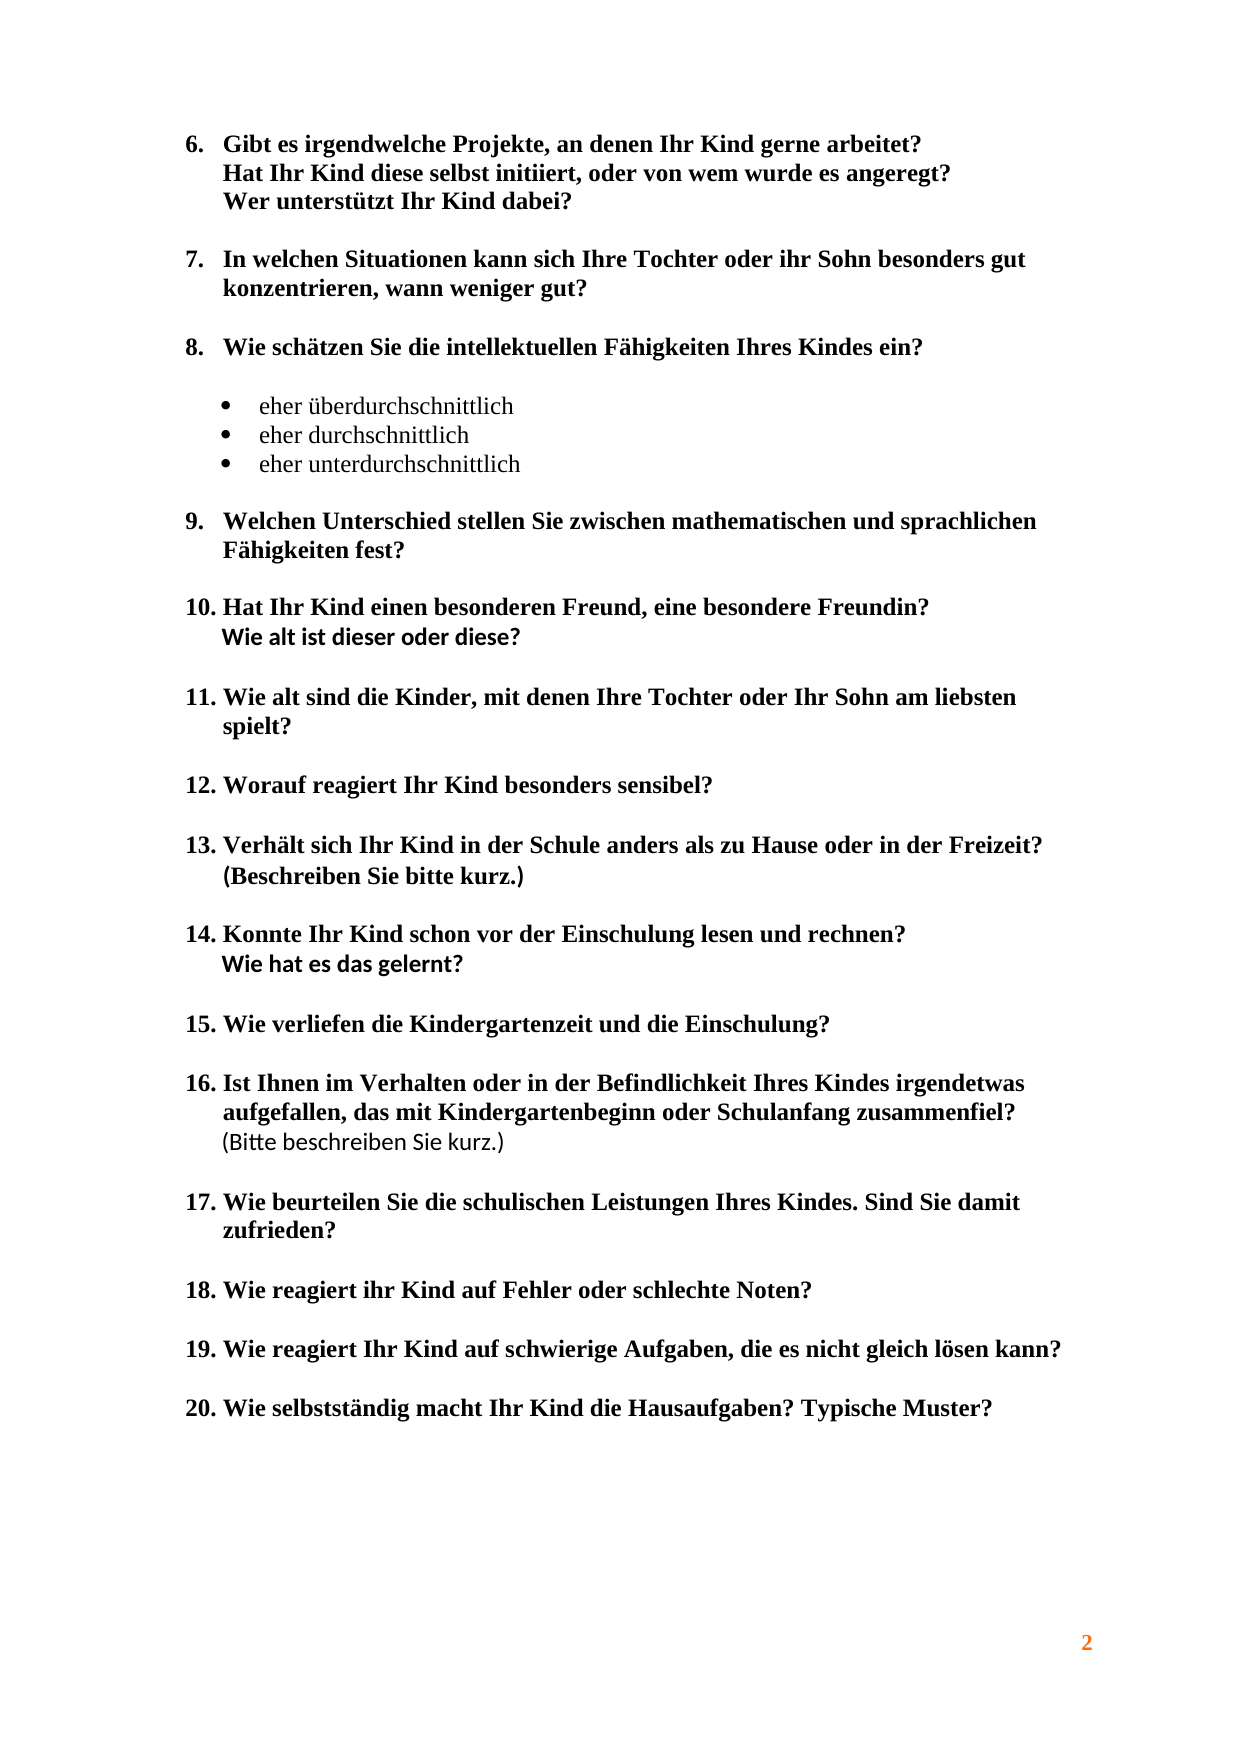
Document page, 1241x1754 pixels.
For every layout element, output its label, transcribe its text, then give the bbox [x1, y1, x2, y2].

list Ist Ihnen im Verhalten oder in der Befindlichkeit Ihres Kindes irgendetwas aufgefallen, das mit Kindergartenbeginn oder Schulanfang zusammenfiel? [185, 1068, 1093, 1126]
list Konnte Ihr Kind schon vor der Einschulung lesen und rechnen? [185, 919, 1093, 948]
list eher durchschnittlich [221, 420, 1093, 449]
list Wer unterstützt Ihr Kind dabei? [223, 186, 1093, 215]
list In welchen Situationen kann sich Ihre Tochter oder ihr Sohn besonders gut konzentrieren, wann weniger gut? [185, 244, 1093, 301]
list eher unterdurchschnittlich [221, 449, 1093, 477]
list Gibt es irgendwelche Projekte, an denen Ihr Kind gerne arbeitet? [185, 129, 1093, 158]
list eher überdurchschnittlich [221, 391, 1093, 420]
list Wie alt sind die Kinder, mit denen Ihre Tochter oder Ihr Sohn am liebsten spielt? [185, 682, 1093, 740]
list Wie verliefen die Kindergartenzeit und die Einschulung? [185, 1009, 1093, 1038]
list Hat Ihr Kind einen besonderen Freund, eine besondere Freundin? [185, 592, 1093, 621]
list Wie beurteilen Sie die schulischen Leistungen Ihres Kindes. Sind Sie damit zufrieden? [185, 1187, 1093, 1244]
text (Bitte beschreiben Sie kurz.) [221, 1126, 1093, 1156]
list Worauf reagiert Ihr Kind besonders sensibel? [185, 770, 1093, 799]
text Wie alt ist dieser oder diese? [221, 621, 1093, 652]
list Wie reagiert ihr Kind auf Fehler oder schlechte Noten? [185, 1275, 1093, 1304]
list Wie selbstständig macht Ihr Kind die Hausaufgaben? Typische Muster? [185, 1393, 1093, 1422]
list Wie schätzen Sie die intellektuellen Fähigkeiten Ihres Kindes ein? [185, 332, 1093, 361]
list Verhält sich Ihr Kind in der Schule anders als zu Hause oder in der Freizeit? (Beschreiben Sie bitte kurz.) [185, 829, 1093, 891]
list Hat Ihr Kind diese selbst initiiert, oder von wem wurde es angeregt? [223, 158, 1093, 186]
list Welchen Unterschied stellen Sie zwischen mathematischen und sprachlichen Fähigkeiten fest? [185, 506, 1093, 564]
list Wie reagiert Ihr Kind auf schwierige Aufgaben, die es nicht gleich lösen kann? [185, 1334, 1093, 1363]
text Wie hat es das gelernt? [221, 948, 1093, 978]
